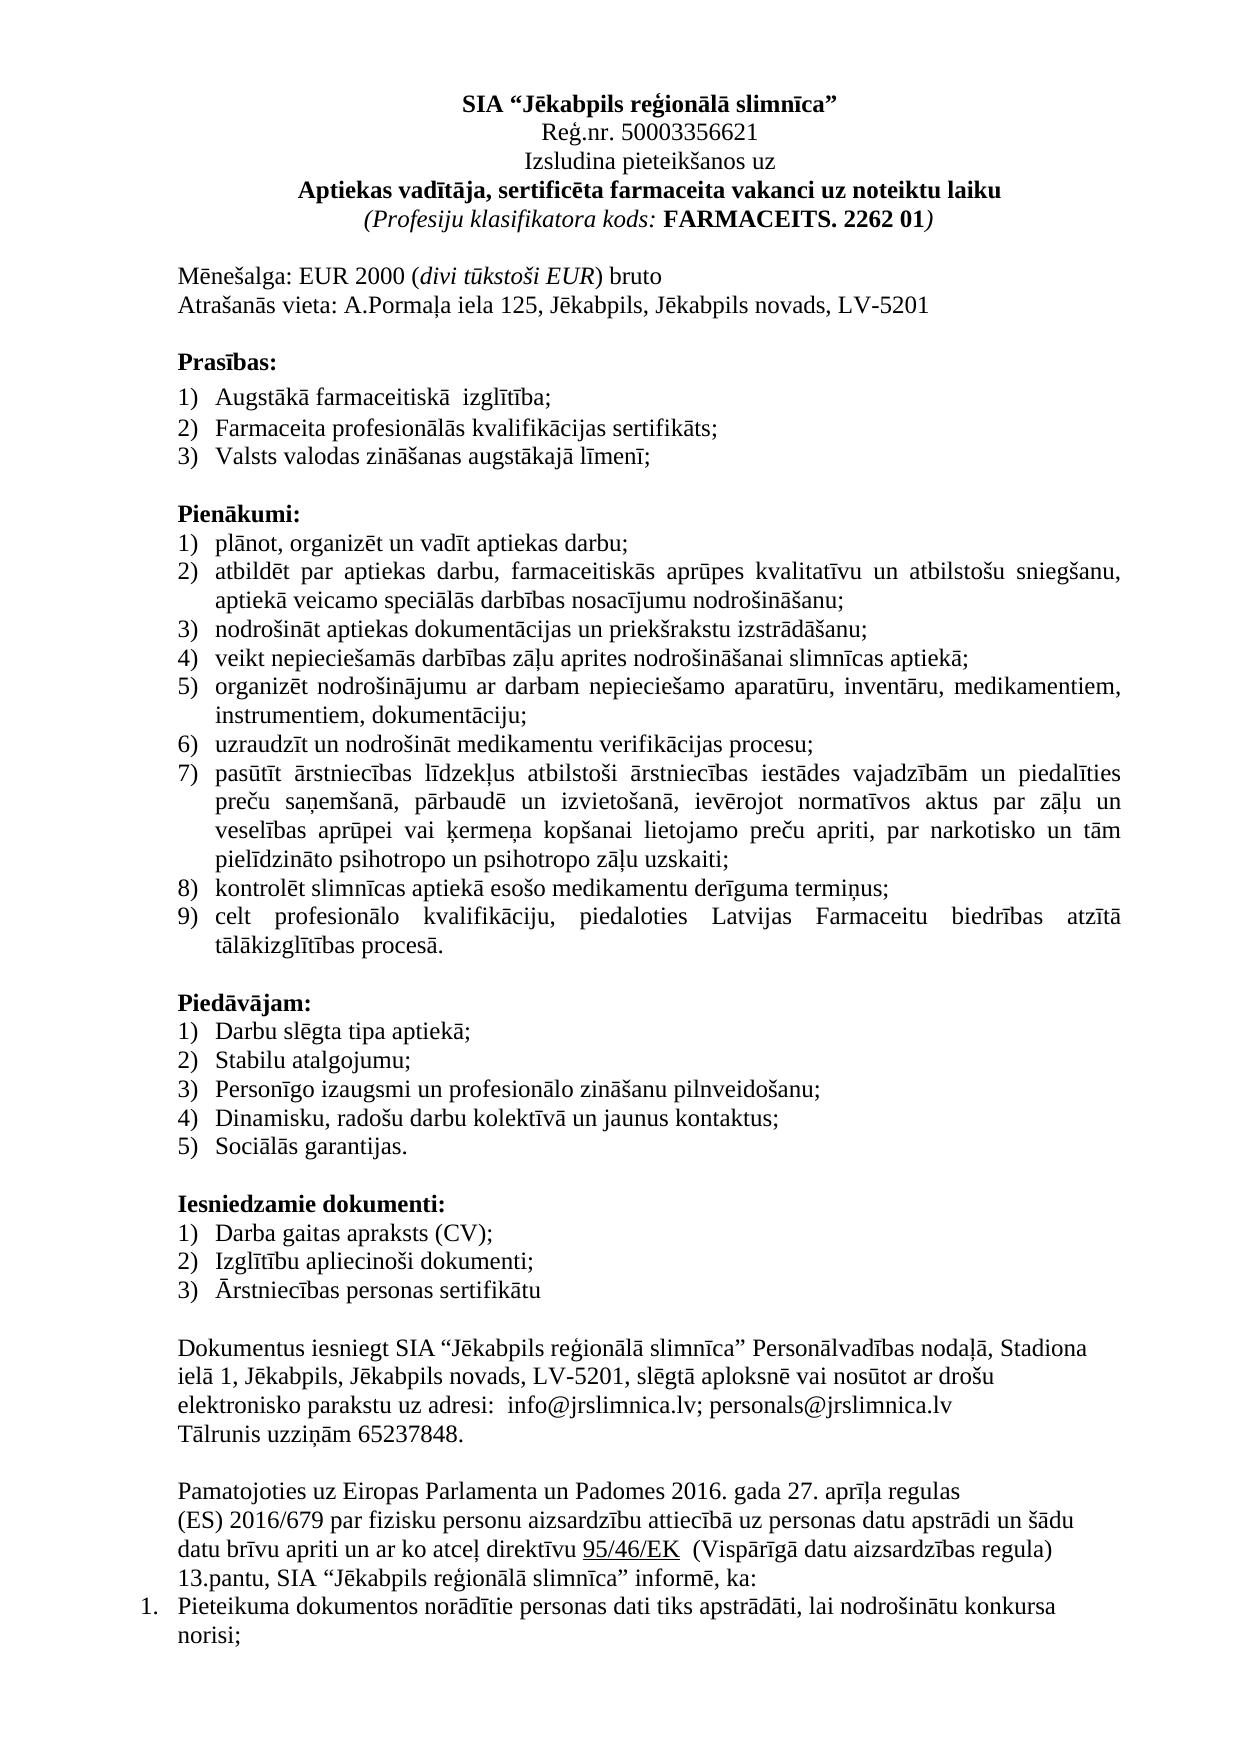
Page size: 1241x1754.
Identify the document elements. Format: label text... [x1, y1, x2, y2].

text Prasības: [177, 347, 1122, 375]
text Izsludina pieteikšanos uz [177, 146, 1122, 175]
list uzraudzīt un nodrošināt medikamentu verifikācijas procesu; [177, 729, 1122, 758]
text Aptiekas vadītāja, sertificēta farmaceita vakanci uz noteiktu laiku [177, 175, 1122, 204]
text Dokumentus iesniegt SIA “Jēkabpils reģionālā slimnīca” Personālvadības nodaļā, Stadiona ielā 1, Jēkabpils, Jēkabpils novads, LV-5201, slēgtā aploksnē vai nosūtot ar drošu elektronisko parakstu uz adresi: info@jrslimnica.lv; personals@jrslimnica.lv [177, 1333, 1122, 1419]
text SIA “Jēkabpils reģionālā slimnīca” [177, 89, 1122, 117]
text Atrašanās vieta: A.Pormaļa iela 125, Jēkabpils, Jēkabpils novads, LV-5201 [177, 290, 1122, 347]
list organizēt nodrošinājumu ar darbam nepieciešamo aparatūru, inventāru, medikamentiem, instrumentiem, dokumentāciju; [177, 671, 1122, 729]
list Dinamisku, radošu darbu kolektīvā un jaunus kontaktus; [177, 1103, 1122, 1131]
text Reģ.nr. 50003356621 [177, 117, 1122, 146]
list Darba gaitas apraksts (CV); [177, 1218, 1122, 1246]
text Piedāvājam: [177, 988, 1122, 1016]
list Personīgo izaugsmi un profesionālo zināšanu pilnveidošanu; [177, 1074, 1122, 1103]
list Darbu slēgta tipa aptiekā; [177, 1016, 1122, 1045]
list pasūtīt ārstniecības līdzekļus atbilstoši ārstniecības iestādes vajadzībām un piedalīties preču saņemšanā, pārbaudē un izvietošanā, ievērojot normatīvos aktus par zāļu un veselības aprūpei vai ķermeņa kopšanai lietojamo preču apriti, par narkotisko un tām pielīdzināto psihotropo un psihotropo zāļu uzskaiti; [177, 758, 1122, 873]
list plānot, organizēt un vadīt aptiekas darbu; [177, 528, 1122, 556]
list Ārstniecības personas sertifikātu [177, 1275, 1122, 1304]
list Pieteikuma dokumentos norādītie personas dati tiks apstrādāti, lai nodrošinātu konkursa norisi; [140, 1591, 1122, 1649]
list Augstākā farmaceitiskā izglītība; [177, 382, 1122, 410]
text Tālrunis uzziņām 65237848. [177, 1419, 1122, 1448]
list Izglītību apliecinoši dokumenti; [177, 1246, 1122, 1275]
list veikt nepieciešamās darbības zāļu aprites nodrošināšanai slimnīcas aptiekā; [177, 643, 1122, 671]
list nodrošināt aptiekas dokumentācijas un priekšrakstu izstrādāšanu; [177, 614, 1122, 643]
list celt profesionālo kvalifikāciju, piedaloties Latvijas Farmaceitu biedrības atzītā tālākizglītības procesā. [177, 901, 1122, 959]
text Pamatojoties uz Eiropas Parlamenta un Padomes 2016. gada 27. aprīļa regulas (ES) 2016/679 par fizisku personu aizsardzību attiecībā uz personas datu apstrādi un šādu datu brīvu apriti un ar ko atceļ direktīvu 95/46/EK (Vispārīgā datu aizsardzības regula) 13.pantu, SIA “Jēkabpils reģionālā slimnīca” informē, ka: [177, 1476, 1122, 1591]
list Valsts valodas zināšanas augstākajā līmenī; [177, 441, 1122, 470]
list atbildēt par aptiekas darbu, farmaceitiskās aprūpes kvalitatīvu un atbilstošu sniegšanu, aptiekā veicamo speciālās darbības nosacījumu nodrošināšanu; [177, 556, 1122, 614]
list Farmaceita profesionālās kvalifikācijas sertifikāts; [177, 413, 1122, 441]
text Mēnešalga: EUR 2000 (divi tūkstoši EUR) bruto [177, 261, 1122, 290]
text Iesniedzamie dokumenti: [177, 1189, 1122, 1218]
list Stabilu atalgojumu; [177, 1045, 1122, 1074]
list Pienākumi: [177, 499, 1122, 528]
list Sociālās garantijas. [177, 1131, 1122, 1160]
text (Profesiju klasifikatora kods: FARMACEITS. 2262 01) [177, 204, 1122, 232]
list kontrolēt slimnīcas aptiekā esošo medikamentu derīguma termiņus; [177, 873, 1122, 901]
